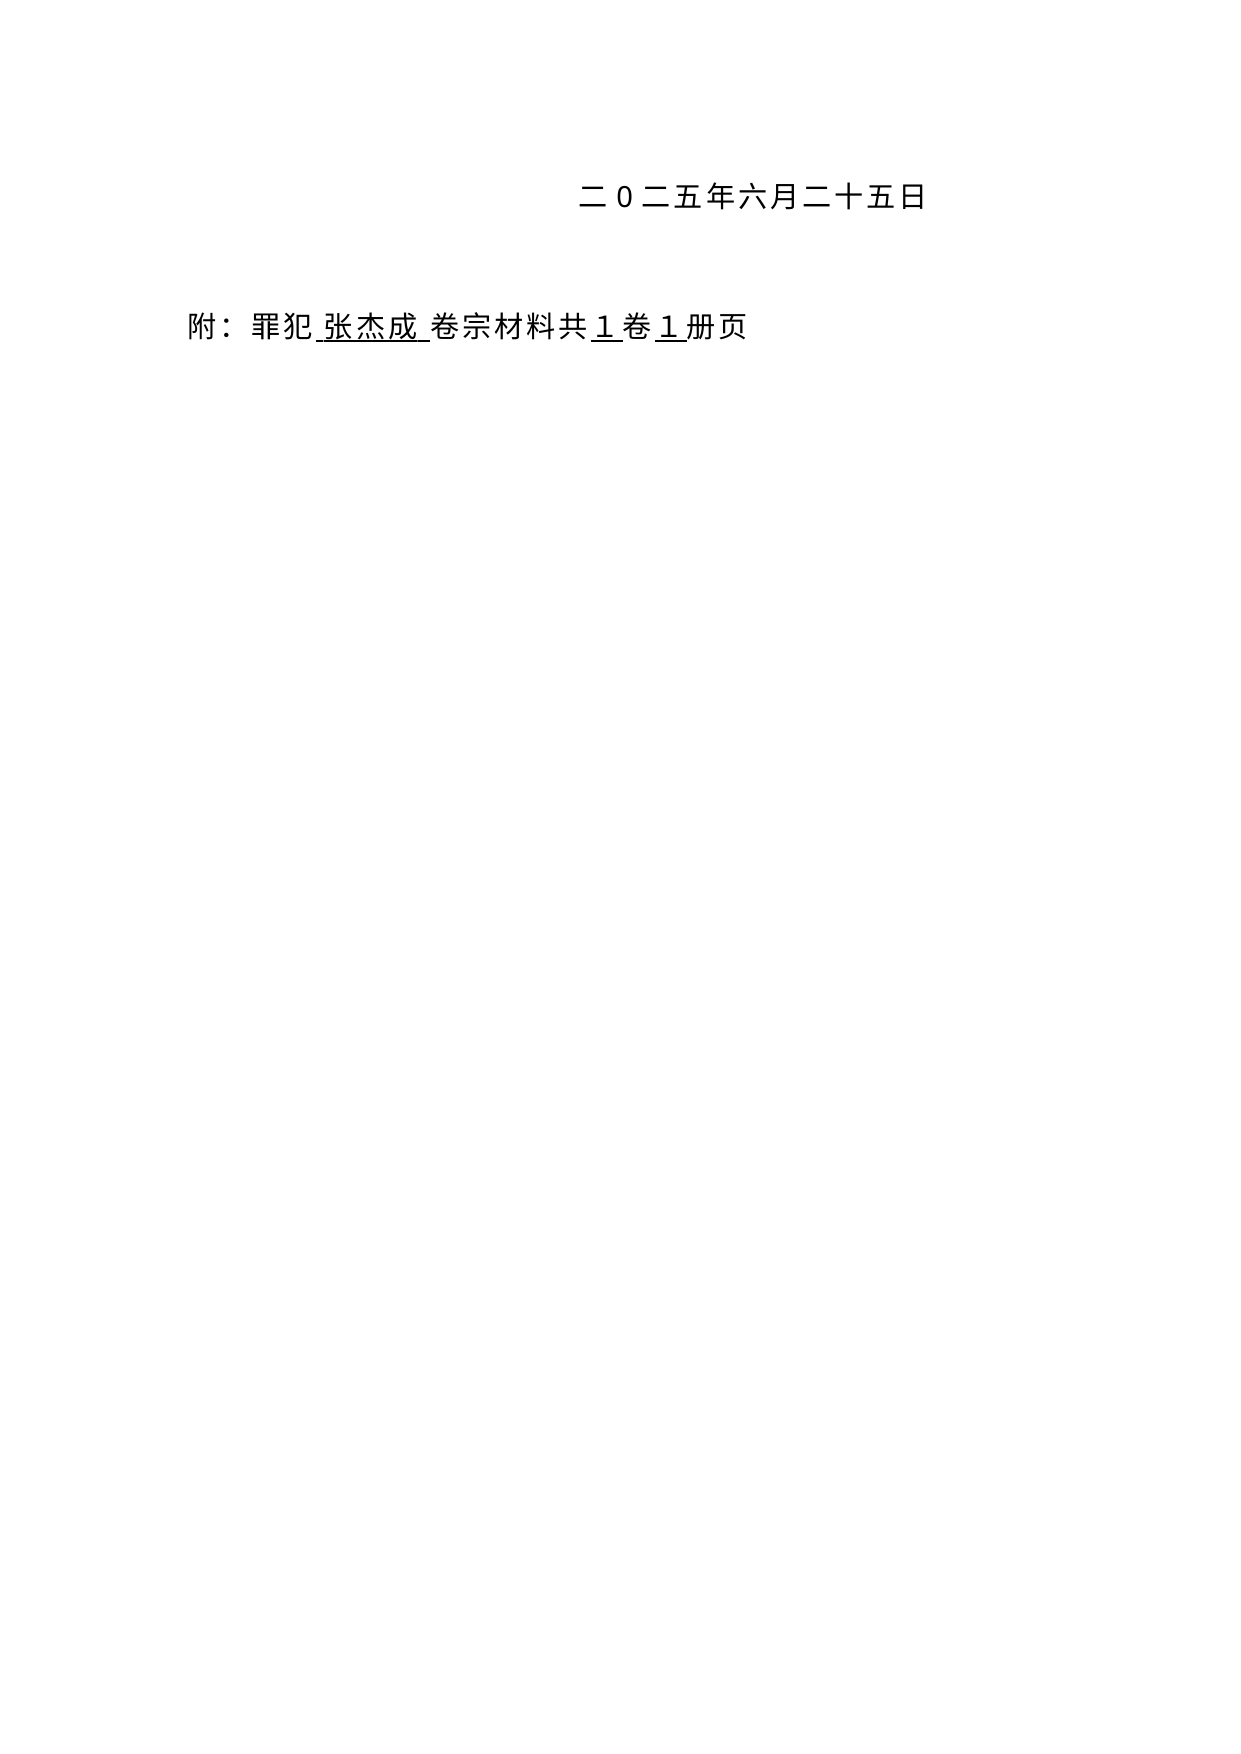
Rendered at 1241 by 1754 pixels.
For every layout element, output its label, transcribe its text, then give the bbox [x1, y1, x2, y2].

text 附：罪犯 张杰成 卷宗材料共１卷１册页 [187, 292, 1053, 357]
text 二0二五年六月二十五日 [187, 162, 1053, 227]
